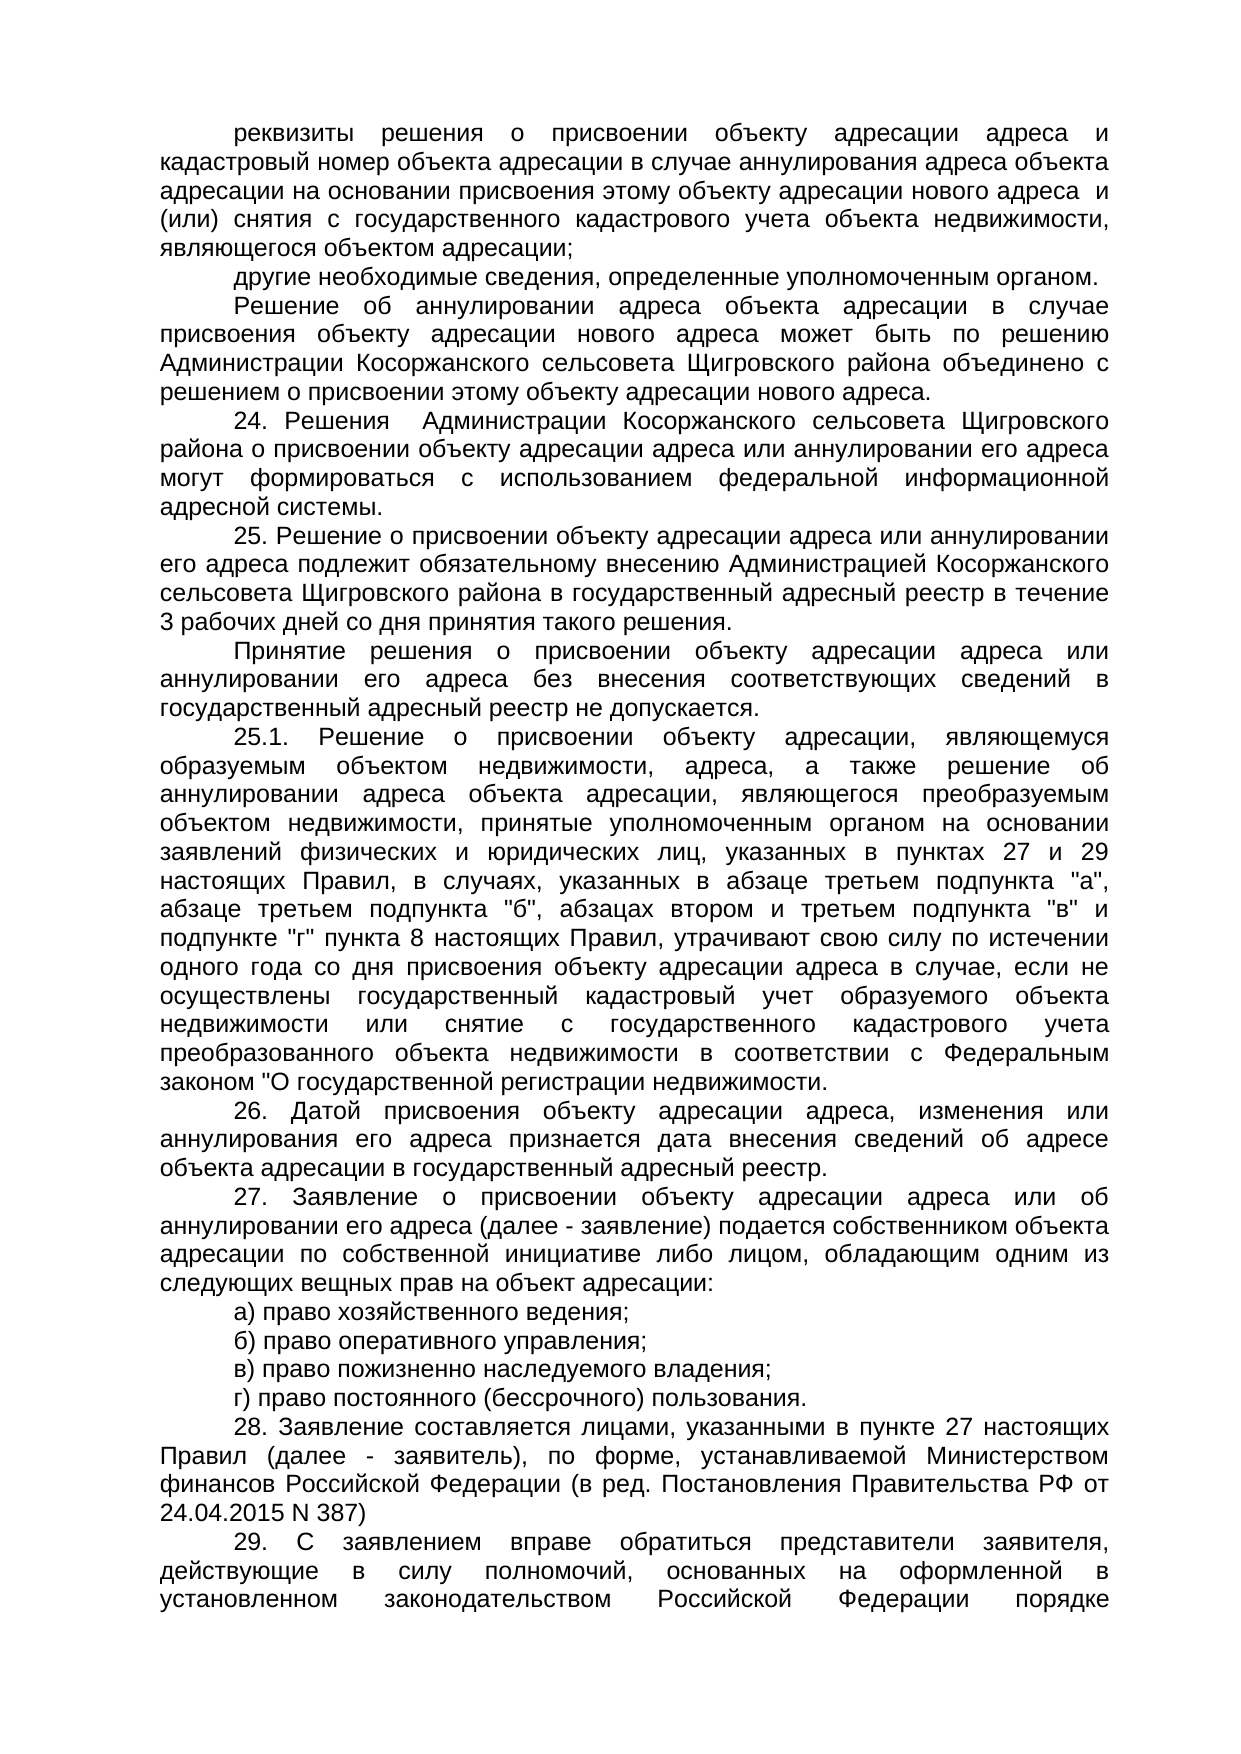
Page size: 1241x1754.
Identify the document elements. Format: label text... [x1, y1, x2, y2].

text в) право пожизненно наследуемого владения; [159, 1354, 1110, 1383]
text 25.1. Решение о присвоении объекту адресации, являющемуся образуемым объектом недвижимости, адреса, а также решение об аннулировании адреса объекта адресации, являющегося преобразуемым объектом недвижимости, принятые уполномоченным органом на основании заявлений физических и юридических лиц, указанных в пунктах 27 и 29 настоящих Правил, в случаях, указанных в абзаце третьем подпункта "а", абзаце третьем подпункта "б", абзацах втором и третьем подпункта "в" и подпункте "г" пункта 8 настоящих Правил, утрачивают свою силу по истечении одного года со дня присвоения объекту адресации адреса в случае, если не осуществлены государственный кадастровый учет образуемого объекта недвижимости или снятие с государственного кадастрового учета преобразованного объекта недвижимости в соответствии с Федеральным законом "О государственной регистрации недвижимости. [159, 722, 1110, 1096]
text реквизиты решения о присвоении объекту адресации адреса и кадастровый номер объекта адресации в случае аннулирования адреса объекта адресации на основании присвоения этому объекту адресации нового адреса и (или) снятия с государственного кадастрового учета объекта недвижимости, являющегося объектом адресации; [159, 118, 1110, 262]
text Решение об аннулировании адреса объекта адресации в случае присвоения объекту адресации нового адреса может быть по решению Администрации Косоржанского сельсовета Щигровского района объединено с решением о присвоении этому объекту адресации нового адреса. [159, 291, 1110, 406]
text другие необходимые сведения, определенные уполномоченным органом. [159, 262, 1110, 291]
text 28. Заявление составляется лицами, указанными в пункте 27 настоящих Правил (далее - заявитель), по форме, устанавливаемой Министерством финансов Российской Федерации (в ред. Постановления Правительства РФ от 24.04.2015 N 387) [159, 1412, 1110, 1527]
text г) право постоянного (бессрочного) пользования. [159, 1383, 1110, 1412]
text 25. Решение о присвоении объекту адресации адреса или аннулировании его адреса подлежит обязательному внесению Администрацией Косоржанского сельсовета Щигровского района в государственный адресный реестр в течение 3 рабочих дней со дня принятия такого решения. [159, 521, 1110, 636]
text 24. Решения Администрации Косоржанского сельсовета Щигровского района о присвоении объекту адресации адреса или аннулировании его адреса могут формироваться с использованием федеральной информационной адресной системы. [159, 406, 1110, 521]
text 26. Датой присвоения объекту адресации адреса, изменения или аннулирования его адреса признается дата внесения сведений об адресе объекта адресации в государственный адресный реестр. [159, 1096, 1110, 1182]
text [159, 1527, 1110, 1613]
text 27. Заявление о присвоении объекту адресации адреса или об аннулировании его адреса (далее - заявление) подается собственником объекта адресации по собственной инициативе либо лицом, обладающим одним из следующих вещных прав на объект адресации: [159, 1182, 1110, 1297]
text а) право хозяйственного ведения; [159, 1297, 1110, 1326]
text б) право оперативного управления; [159, 1326, 1110, 1354]
text Принятие решения о присвоении объекту адресации адреса или аннулировании его адреса без внесения соответствующих сведений в государственный адресный реестр не допускается. [159, 636, 1110, 722]
